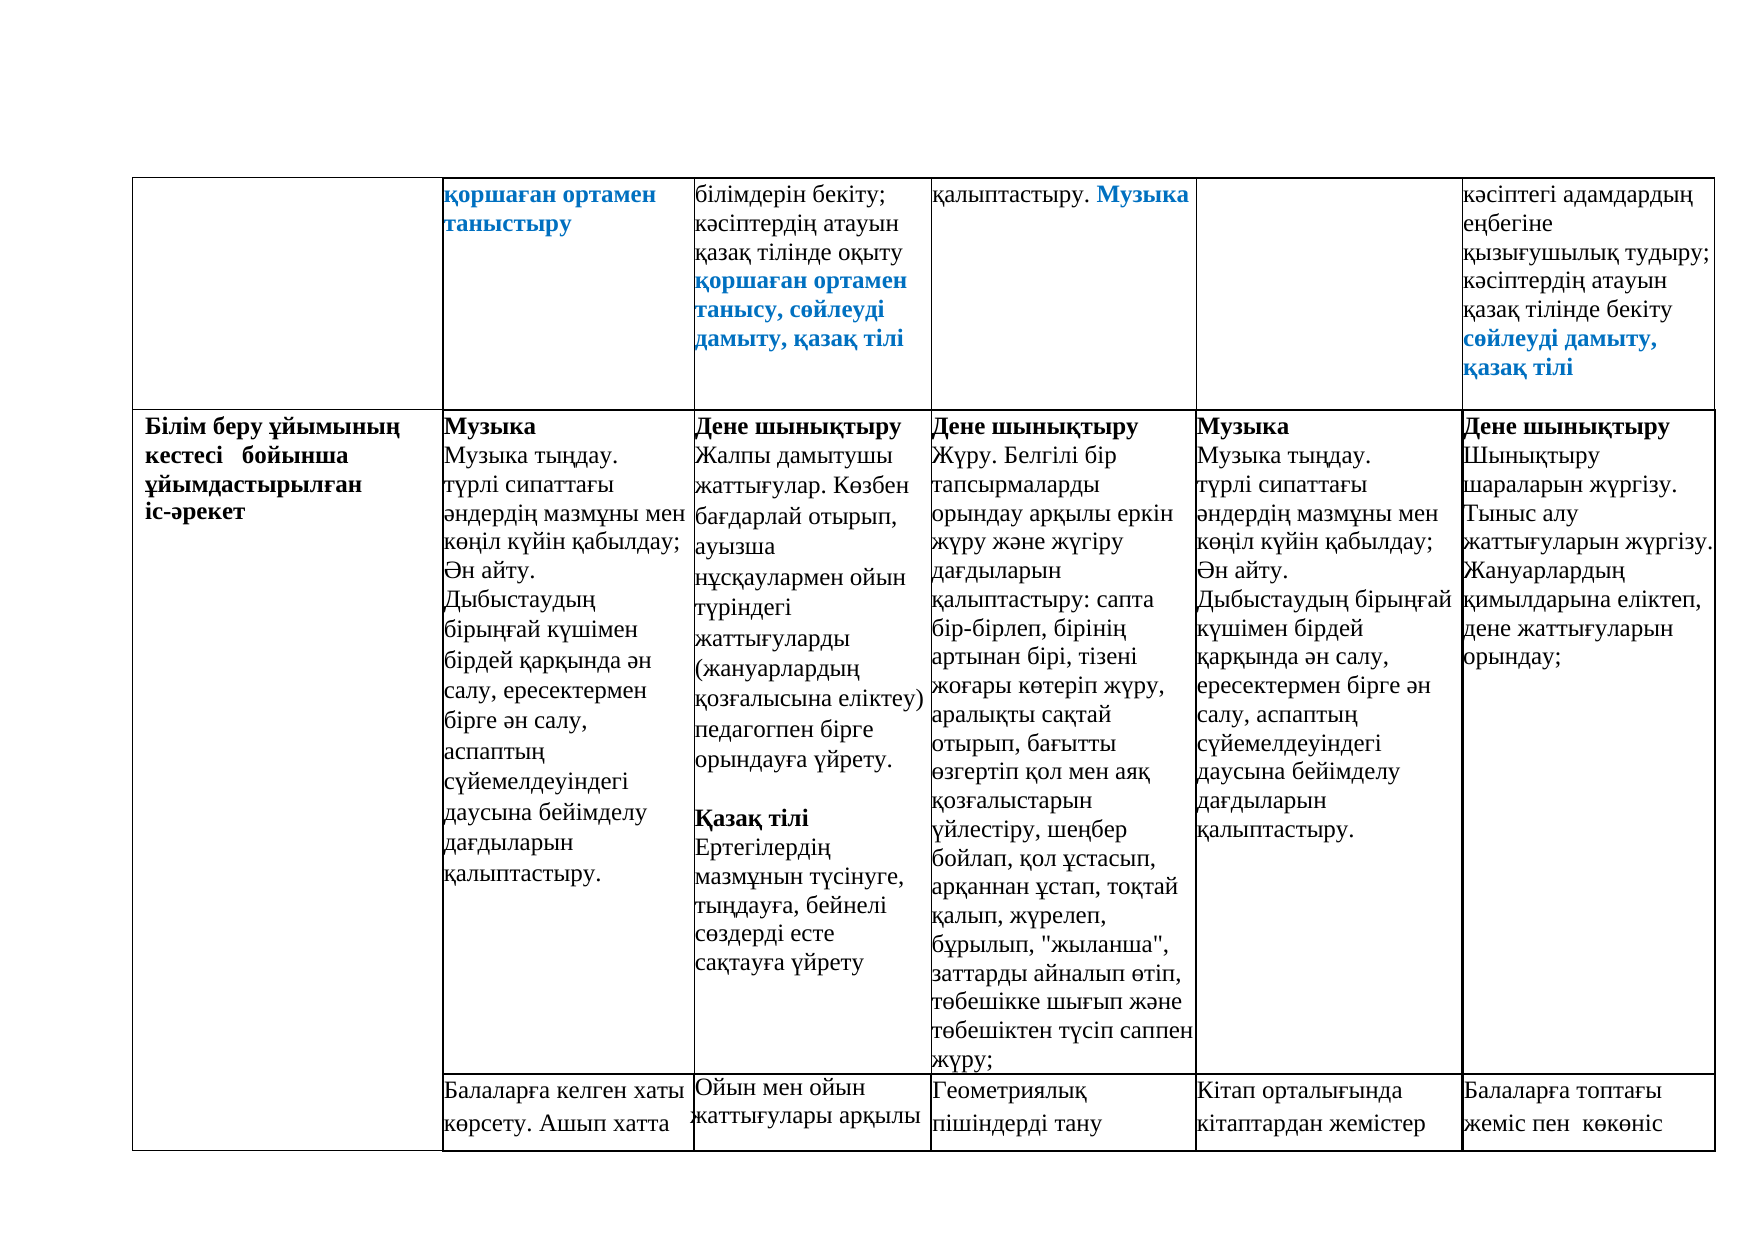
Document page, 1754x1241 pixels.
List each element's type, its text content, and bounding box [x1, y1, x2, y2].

table_cell Дене шынықтыру Жалпы дамытушы жаттығулар. Көзбен бағдарлай отырып, ауызша нұсқаулармен ойын түріндегі жаттығуларды (жануарлардың қозғалысына еліктеу) педагогпен бірге орындауға үйрету. Қазақ тілі Ертегілердің мазмұнын түсінуге, тыңдауға, бейнелі сөздерді есте сақтауға үйрету [695, 411, 931, 1073]
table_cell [1197, 179, 1462, 409]
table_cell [932, 179, 1196, 409]
table_cell Дене шынықтыру Шынықтыру шараларын жүргізу. Тыныс алу жаттығуларын жүргізу. Жануарлардың қимылдарына еліктеп, дене жаттығуларын орындау; [1464, 411, 1714, 1073]
table_cell Музыка Музыка тыңдау. түрлі сипаттағы әндердің мазмұны мен көңіл күйін қабылдау; Ән айту. Дыбыстаудың бірыңғай күшімен бірдей қарқында ән салу, ересектермен бірге ән салу, аспаптың сүйемелдеуіндегі даусына бейімделу дағдыларын қалыптастыру. [444, 411, 694, 1073]
table_cell Дене шынықтыру Жүру. Белгілі бір тапсырмаларды орындау арқылы еркін жүру және жүгіру дағдыларын қалыптастыру: сапта бір-бірлеп, бірінің артынан бірі, тізені жоғары көтеріп жүру, аралықты сақтай отырып, бағытты өзгертіп қол мен аяқ қозғалыстарын үйлестіру, шеңбер бойлап, қол ұстасып, арқаннан ұстап, тоқтай қалып, жүрелеп, бұрылып, "жыланша", заттарды айналып өтіп, төбешікке шығып және төбешіктен түсіп саппен жүру; [932, 411, 1195, 1073]
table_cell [444, 1075, 693, 1149]
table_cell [932, 1075, 1195, 1149]
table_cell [695, 1075, 930, 1149]
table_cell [1464, 1075, 1714, 1149]
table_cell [1463, 179, 1714, 409]
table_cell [133, 178, 442, 409]
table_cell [444, 179, 694, 409]
table_cell Білім беру ұйымының кестесі бойынша ұйымдастырылған іс-әрекет [133, 410, 442, 1149]
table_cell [1197, 1075, 1461, 1149]
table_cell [695, 179, 931, 409]
table_cell Музыка Музыка тыңдау. түрлі сипаттағы әндердің мазмұны мен көңіл күйін қабылдау; Ән айту. Дыбыстаудың бірыңғай күшімен бірдей қарқында ән салу, ересектермен бірге ән салу, аспаптың сүйемелдеуіндегі даусына бейімделу дағдыларын қалыптастыру. [1197, 411, 1461, 1073]
